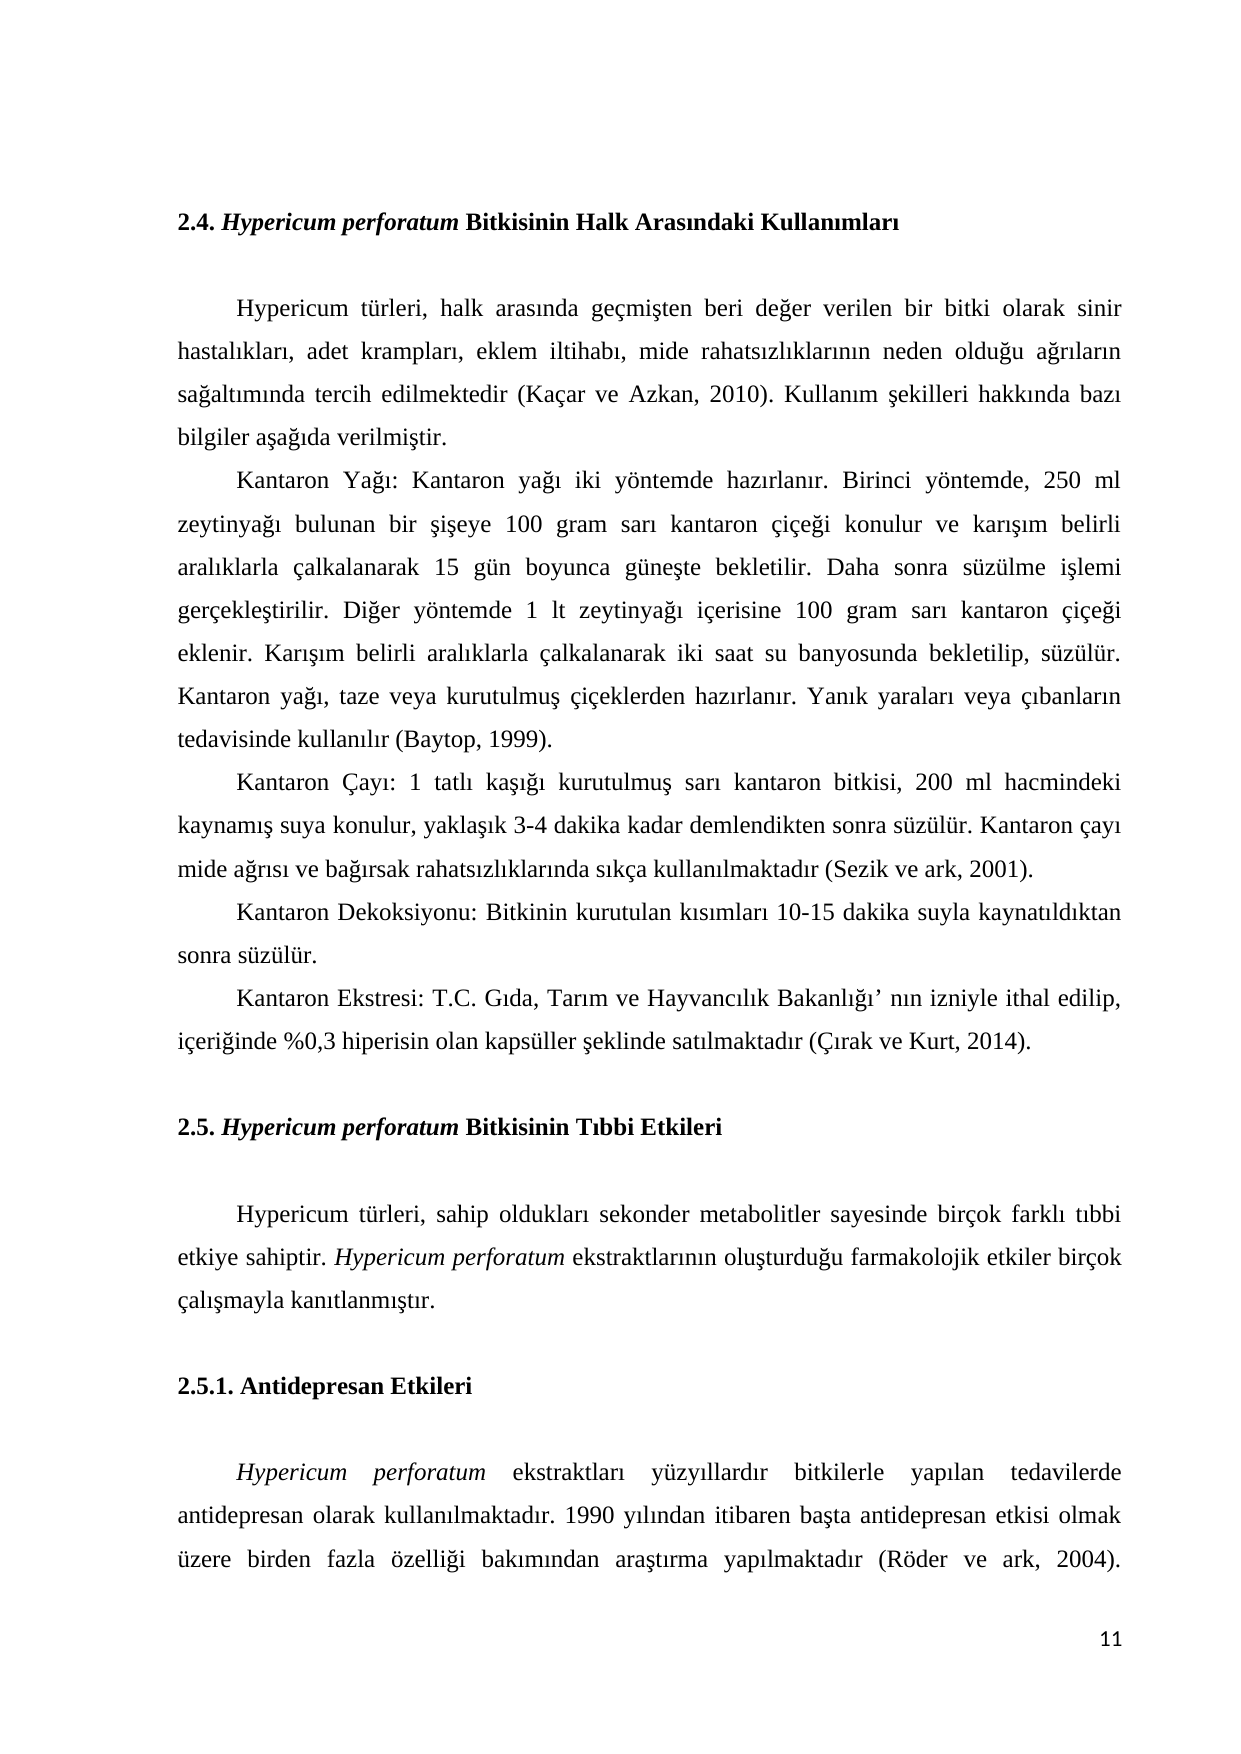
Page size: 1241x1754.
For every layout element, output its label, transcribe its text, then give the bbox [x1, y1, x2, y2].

text 2.5. Hypericum perforatum Bitkisinin Tıbbi Etkileri [177, 1112, 1122, 1141]
text 2.5.1. Antidepresan Etkileri [177, 1371, 1122, 1400]
text 2.4. Hypericum perforatum Bitkisinin Halk Arasındaki Kullanımları [177, 207, 1122, 236]
text Kantaron Yağı: Kantaron yağı iki yöntemde hazırlanır. Birinci yöntemde, 250 ml zeytinyağı bulunan bir şişeye 100 gram sarı kantaron çiçeği konulur ve karışım belirli aralıklarla çalkalanarak 15 gün boyunca güneşte bekletilir. Daha sonra süzülme işlemi gerçekleştirilir. Diğer yöntemde 1 lt zeytinyağı içerisine 100 gram sarı kantaron çiçeği eklenir. Karışım belirli aralıklarla çalkalanarak iki saat su banyosunda bekletilip, süzülür. Kantaron yağı, taze veya kurutulmuş çiçeklerden hazırlanır. Yanık yaraları veya çıbanların tedavisinde kullanılır (Baytop, 1999). [177, 466, 1122, 753]
text Hypericum türleri, sahip oldukları sekonder metabolitler sayesinde birçok farklı tıbbi etkiye sahiptir. Hypericum perforatum ekstraktlarının oluşturduğu farmakolojik etkiler birçok çalışmayla kanıtlanmıştır. [177, 1199, 1122, 1314]
text Kantaron Çayı: 1 tatlı kaşığı kurutulmuş sarı kantaron bitkisi, 200 ml hacmindeki kaynamış suya konulur, yaklaşık 3-4 dakika kadar demlendikten sonra süzülür. Kantaron çayı mide ağrısı ve bağırsak rahatsızlıklarında sıkça kullanılmaktadır (Sezik ve ark, 2001). [177, 767, 1122, 882]
text Kantaron Ekstresi: T.C. Gıda, Tarım ve Hayvancılık Bakanlığı’ nın izniyle ithal edilip, içeriğinde %0,3 hiperisin olan kapsüller şeklinde satılmaktadır (Çırak ve Kurt, 2014). [177, 983, 1122, 1055]
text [177, 1457, 1122, 1572]
text Hypericum türleri, halk arasında geçmişten beri değer verilen bir bitki olarak sinir hastalıkları, adet krampları, eklem iltihabı, mide rahatsızlıklarının neden olduğu ağrıların sağaltımında tercih edilmektedir (Kaçar ve Azkan, 2010). Kullanım şekilleri hakkında bazı bilgiler aşağıda verilmiştir. [177, 293, 1122, 451]
text Kantaron Dekoksiyonu: Bitkinin kurutulan kısımları 10-15 dakika suyla kaynatıldıktan sonra süzülür. [177, 897, 1122, 969]
